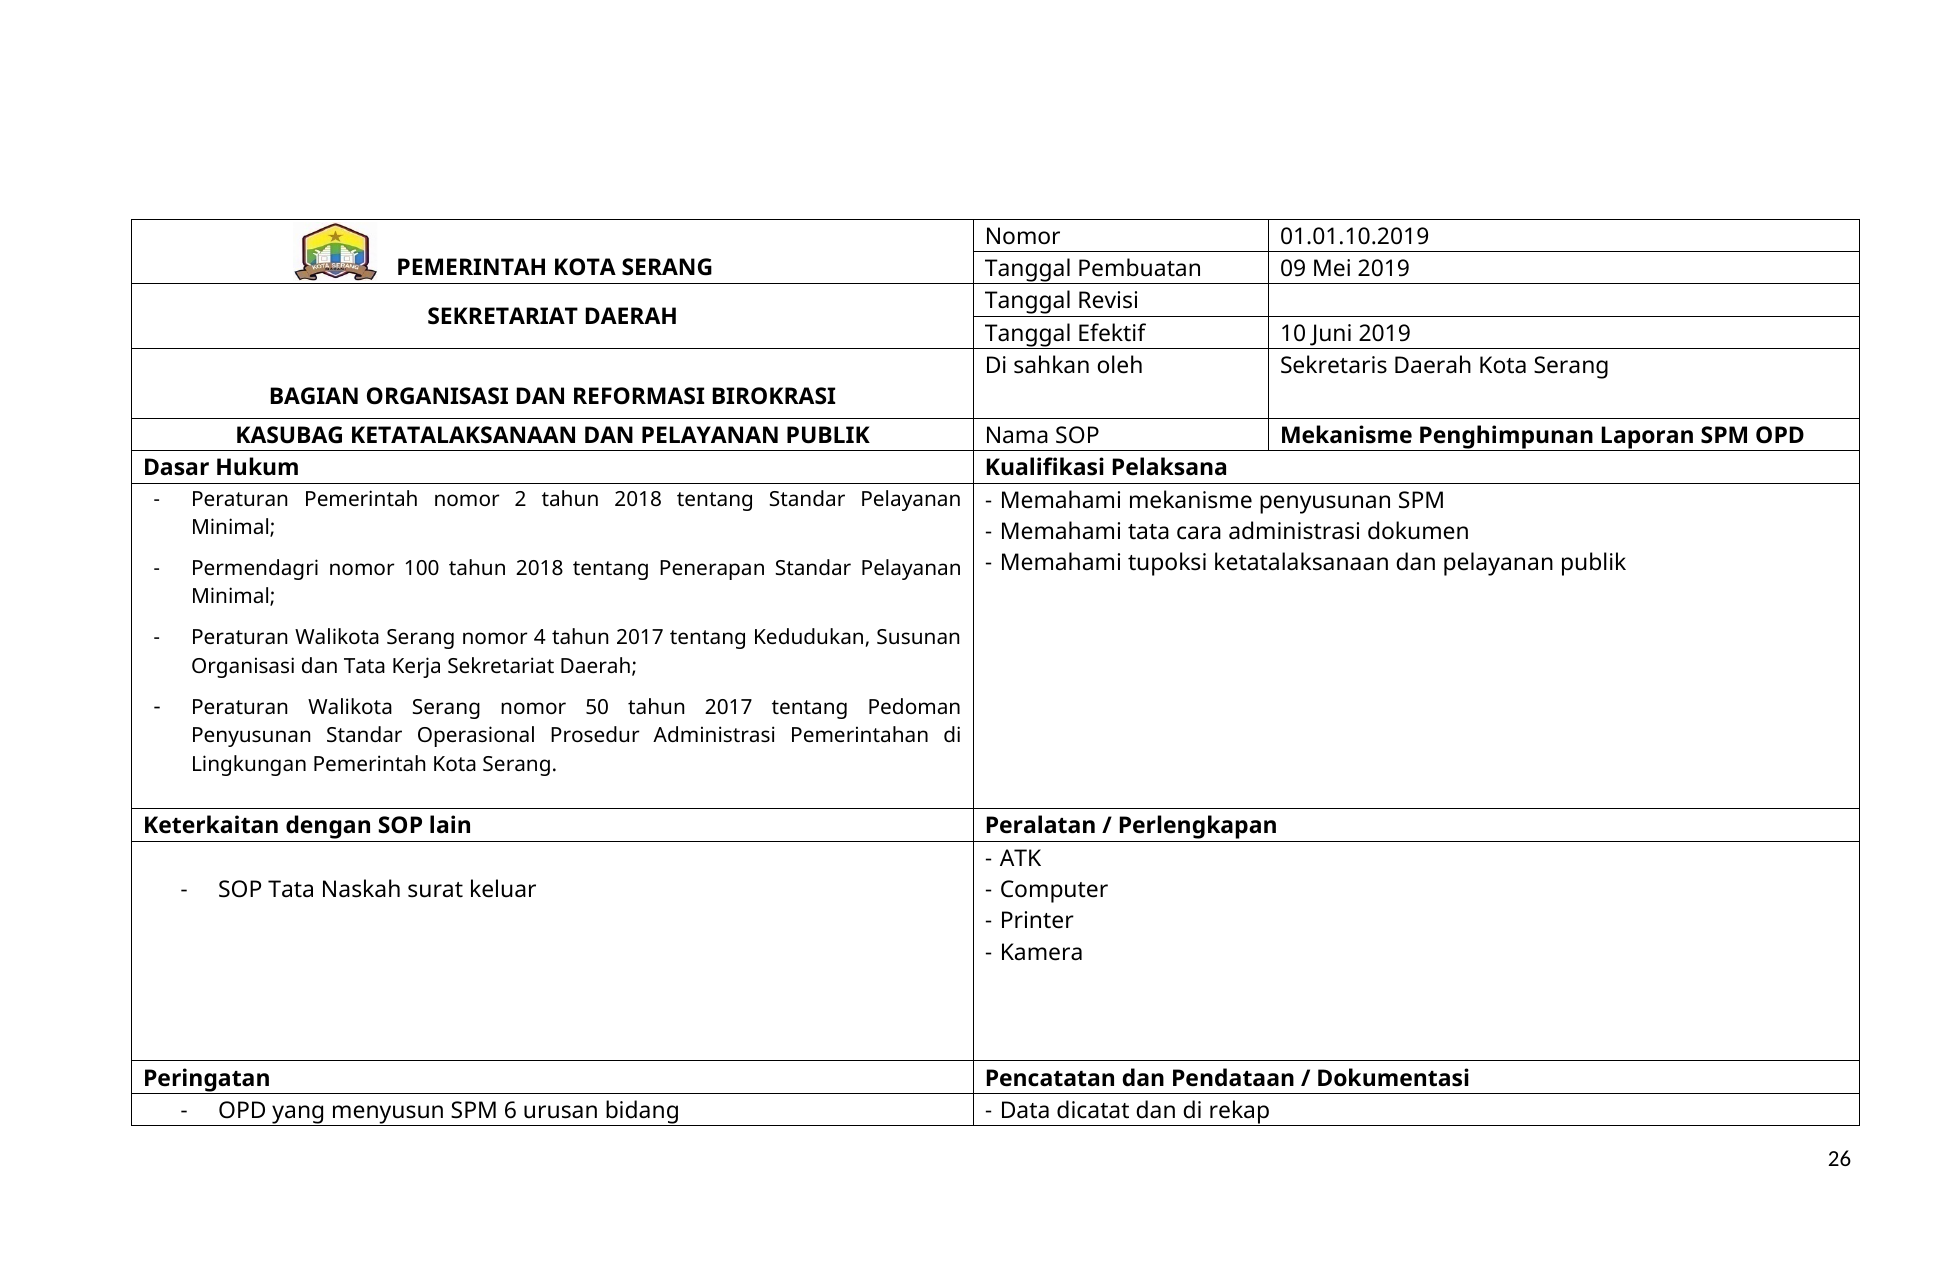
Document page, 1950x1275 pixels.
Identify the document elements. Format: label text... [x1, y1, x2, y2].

table_cell Sekretaris Daerah Kota Serang [1269, 349, 1859, 418]
table_cell Peralatan / Perlengkapan [974, 809, 1859, 841]
table_cell KASUBAG KETATALAKSANAAN DAN PELAYANAN PUBLIK [132, 419, 973, 450]
table_header 01.01.10.2019 [1269, 220, 1859, 251]
table_cell Mekanisme Penghimpunan Laporan SPM OPD [1269, 419, 1859, 450]
table_cell Memahami mekanisme penyusunan SPM Memahami tata cara administrasi dokumen Memahami tupoksi ketatalaksanaan dan pelayanan publik [974, 484, 1859, 808]
table_cell Peringatan [132, 1061, 973, 1093]
table_header Nomor [974, 220, 1268, 251]
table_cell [132, 1094, 973, 1125]
table_header PEMERINTAH KOTA SERANG [132, 220, 973, 283]
table_cell Kualifikasi Pelaksana [974, 451, 1859, 483]
table_cell 09 Mei 2019 [1269, 252, 1859, 283]
table_cell Di sahkan oleh [974, 349, 1268, 418]
picture [293, 222, 378, 281]
table_cell Dasar Hukum [132, 451, 973, 483]
table_cell ATK Computer Printer Kamera [974, 842, 1859, 1060]
table_cell 10 Juni 2019 [1269, 317, 1859, 348]
table_cell BAGIAN ORGANISASI DAN REFORMASI BIROKRASI [132, 349, 973, 418]
table_cell SOP Tata Naskah surat keluar [132, 842, 973, 1060]
table_cell SEKRETARIAT DAERAH [132, 284, 973, 348]
table_cell [1269, 284, 1859, 316]
table_cell Peraturan Pemerintah nomor 2 tahun 2018 tentang Standar Pelayanan Minimal; Permendagri nomor 100 tahun 2018 tentang Penerapan Standar Pelayanan Minimal; Peraturan Walikota Serang nomor 4 tahun 2017 tentang Kedudukan, Susunan Organisasi dan Tata Kerja Sekretariat Daerah; Peraturan Walikota Serang nomor 50 tahun 2017 tentang Pedoman Penyusunan Standar Operasional Prosedur Administrasi Pemerintahan di Lingkungan Pemerintah Kota Serang. [132, 484, 973, 808]
table_cell Tanggal Efektif [974, 317, 1268, 348]
table_cell Keterkaitan dengan SOP lain [132, 809, 973, 841]
table_cell Pencatatan dan Pendataan / Dokumentasi [974, 1061, 1859, 1093]
table_cell Nama SOP [974, 419, 1268, 450]
table_cell Tanggal Pembuatan [974, 252, 1268, 283]
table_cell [974, 1094, 1859, 1125]
table_cell Tanggal Revisi [974, 284, 1268, 316]
